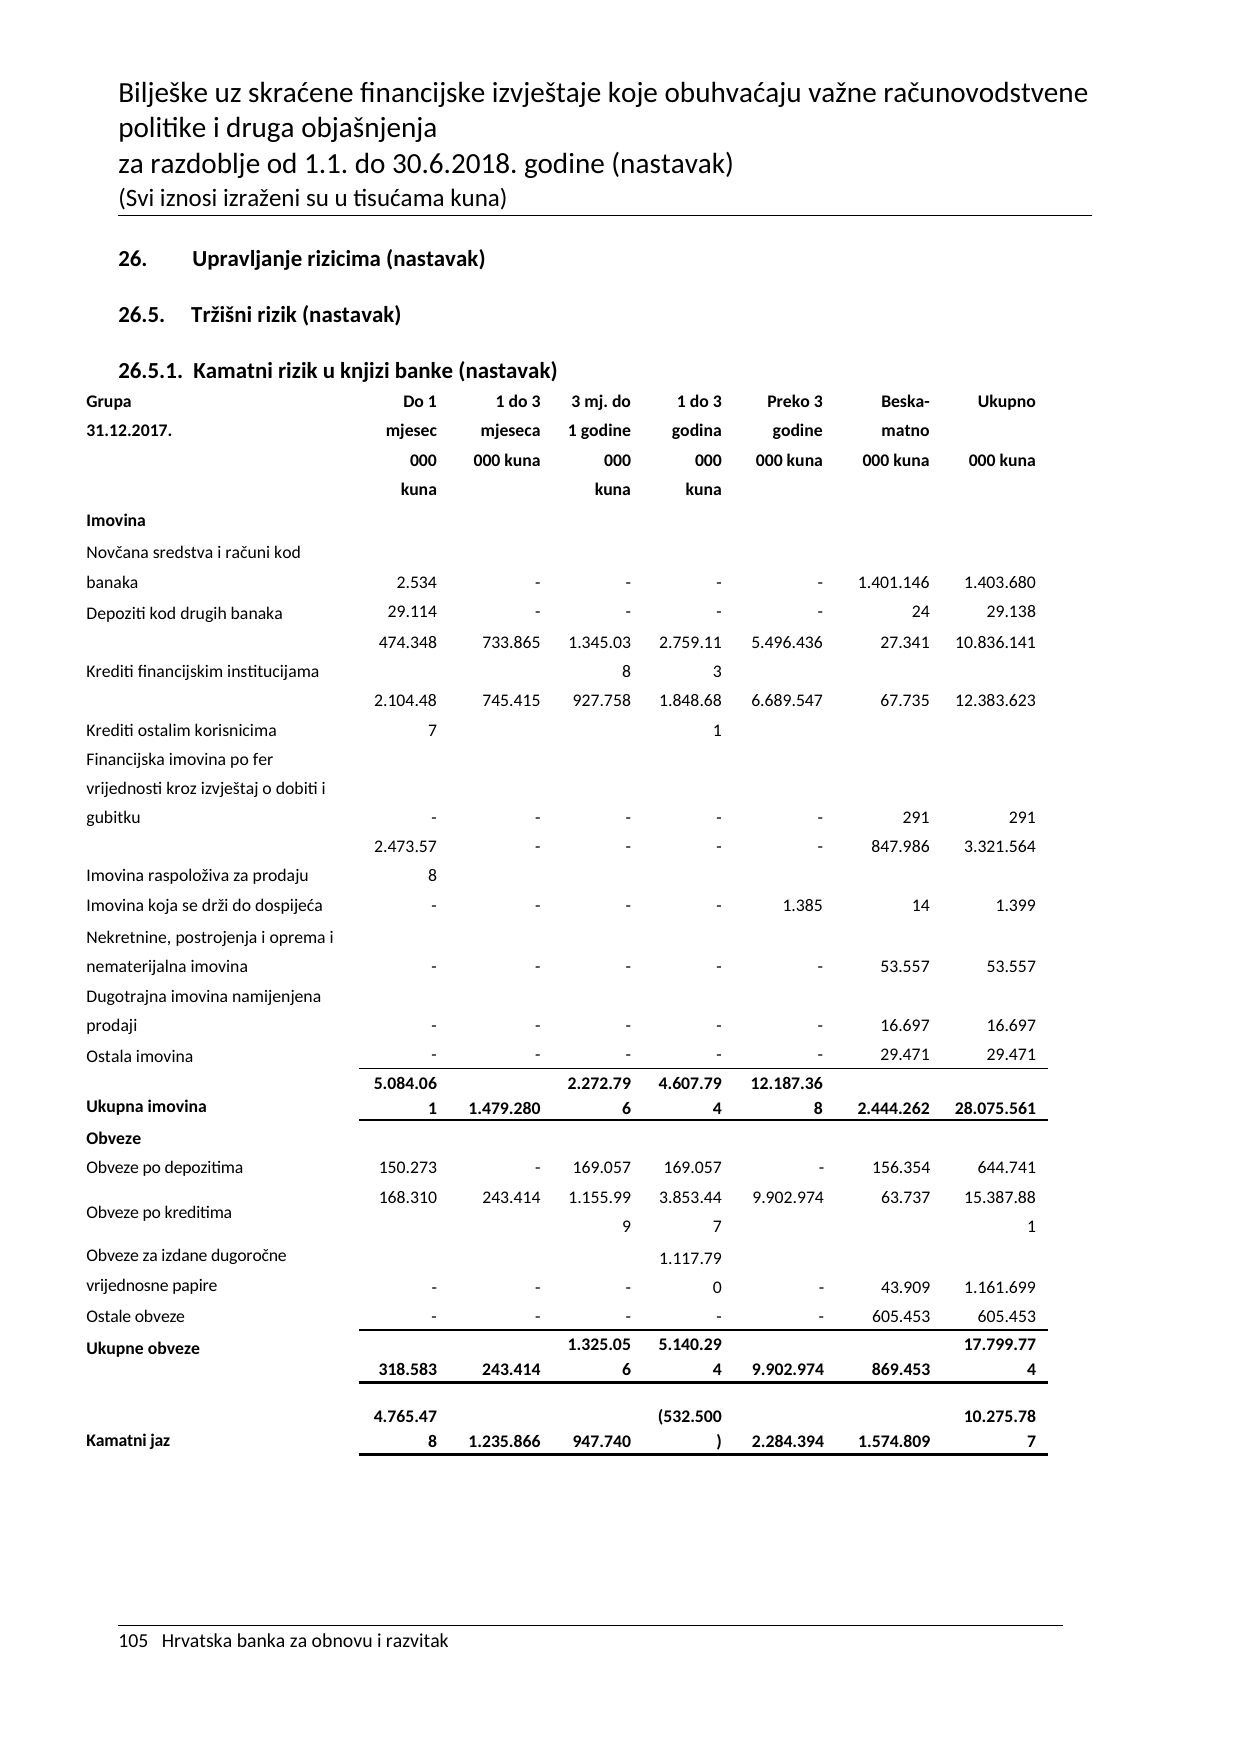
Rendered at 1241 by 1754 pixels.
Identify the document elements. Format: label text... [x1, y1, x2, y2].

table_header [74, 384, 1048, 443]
text 26. Upravljanje rizicima (nastavak) [118, 244, 1092, 272]
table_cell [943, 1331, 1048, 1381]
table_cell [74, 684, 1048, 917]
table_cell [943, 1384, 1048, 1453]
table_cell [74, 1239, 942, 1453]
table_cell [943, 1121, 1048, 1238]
text 26.5. Tržišni rizik (nastavak) [118, 300, 1092, 328]
text 26.5.1. Kamatni rizik u knjizi banke (nastavak) [118, 356, 1092, 384]
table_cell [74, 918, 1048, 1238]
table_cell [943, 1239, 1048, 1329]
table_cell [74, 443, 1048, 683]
